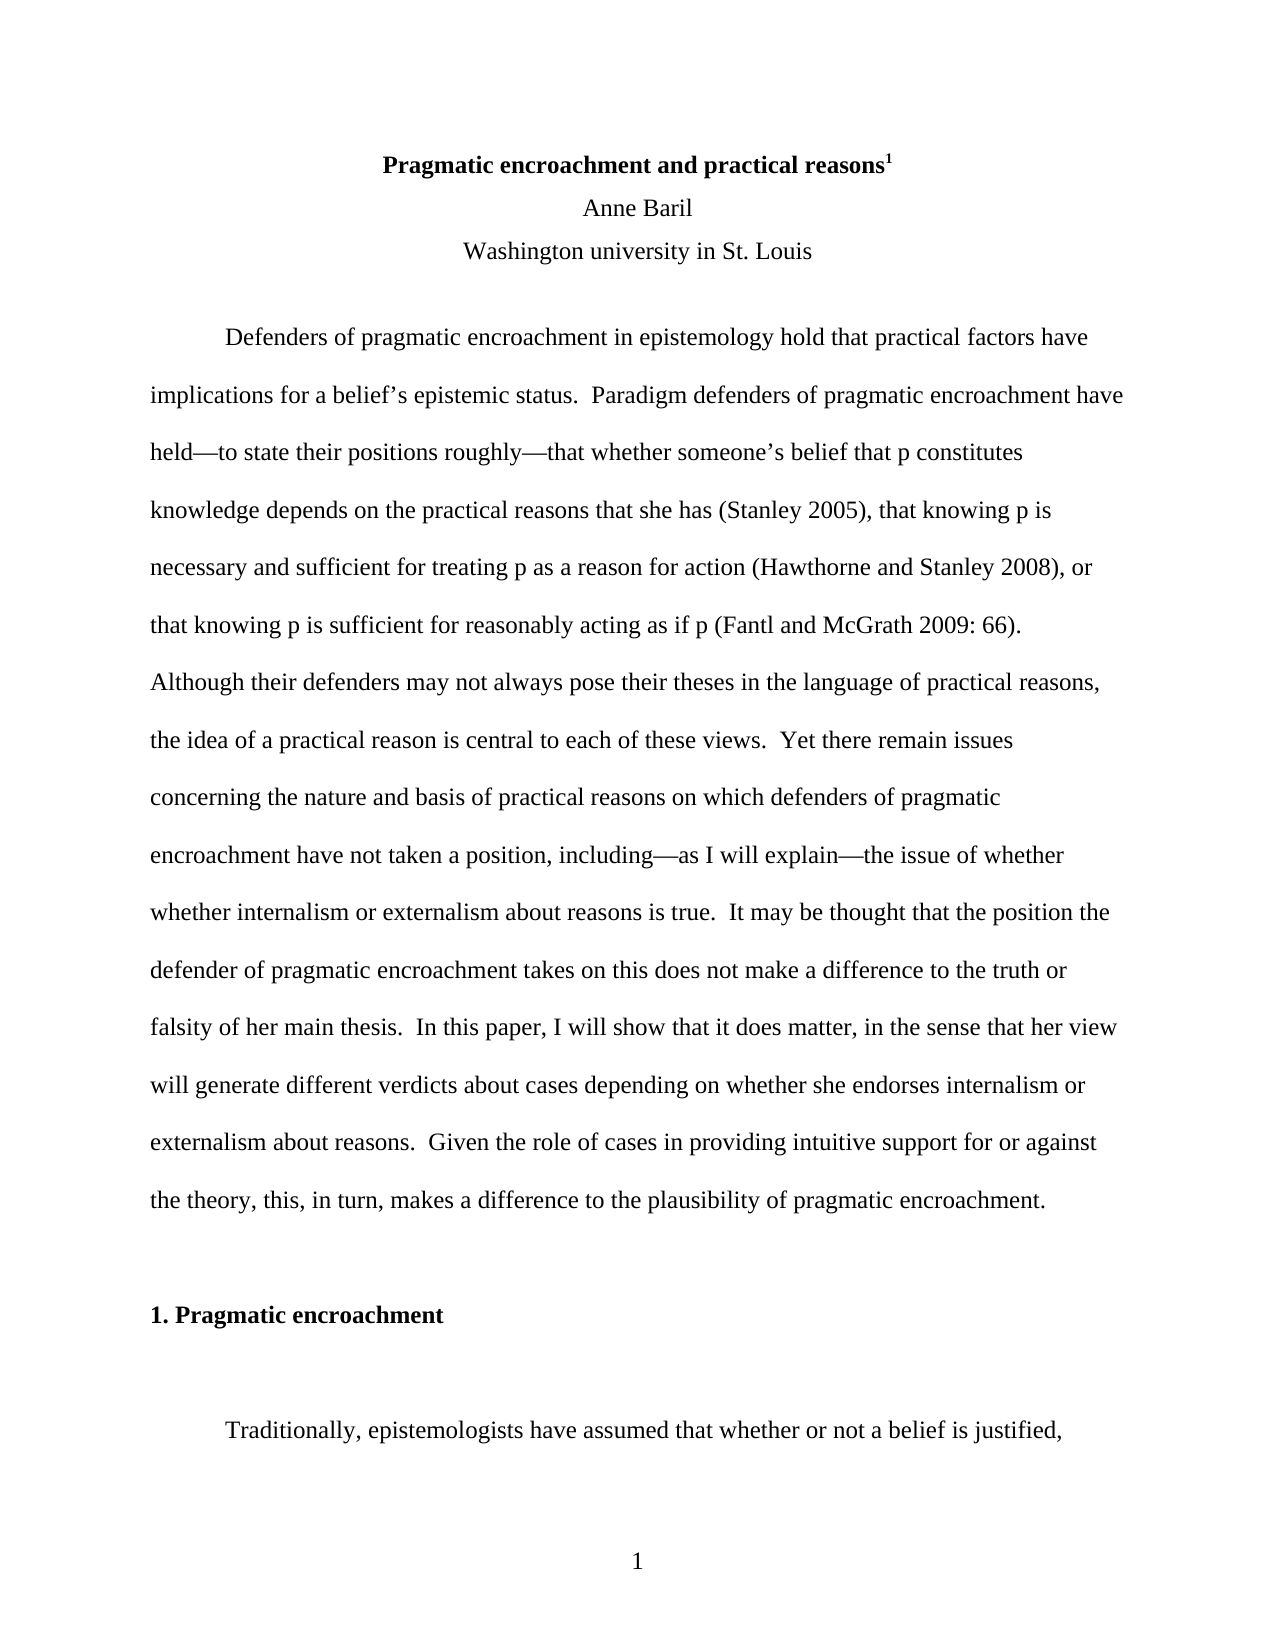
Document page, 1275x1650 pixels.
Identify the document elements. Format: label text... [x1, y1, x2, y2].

text Pragmatic encroachment and practical reasons [150, 150, 1125, 179]
text Defenders of pragmatic encroachment in epistemology hold that practical factors have implications for a belief’s epistemic status. Paradigm defenders of pragmatic encroachment have held—to state their positions roughly—that whether someone’s belief that p constitutes knowledge depends on the practical reasons that she has (Stanley 2005), that knowing p is necessary and sufficient for treating p as a reason for action (Hawthorne and Stanley 2008), or that knowing p is sufficient for reasonably acting as if p (Fantl and McGrath 2009: 66). Although their defenders may not always pose their theses in the language of practical reasons, the idea of a practical reason is central to each of these views. Yet there remain issues concerning the nature and basis of practical reasons on which defenders of pragmatic encroachment have not taken a position, including—as I will explain—the issue of whether whether internalism or externalism about reasons is true. It may be thought that the position the defender of pragmatic encroachment takes on this does not make a difference to the truth or falsity of her main thesis. In this paper, I will show that it does matter, in the sense that her view will generate different verdicts about cases depending on whether she endorses internalism or externalism about reasons. Given the role of cases in providing intuitive support for or against the theory, this, in turn, makes a difference to the plausibility of pragmatic encroachment. [150, 322, 1125, 1214]
text 1. Pragmatic encroachment [150, 1300, 1125, 1329]
text Washington university in St. Louis [150, 236, 1125, 265]
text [150, 1415, 1125, 1444]
text Anne Baril [150, 193, 1125, 222]
